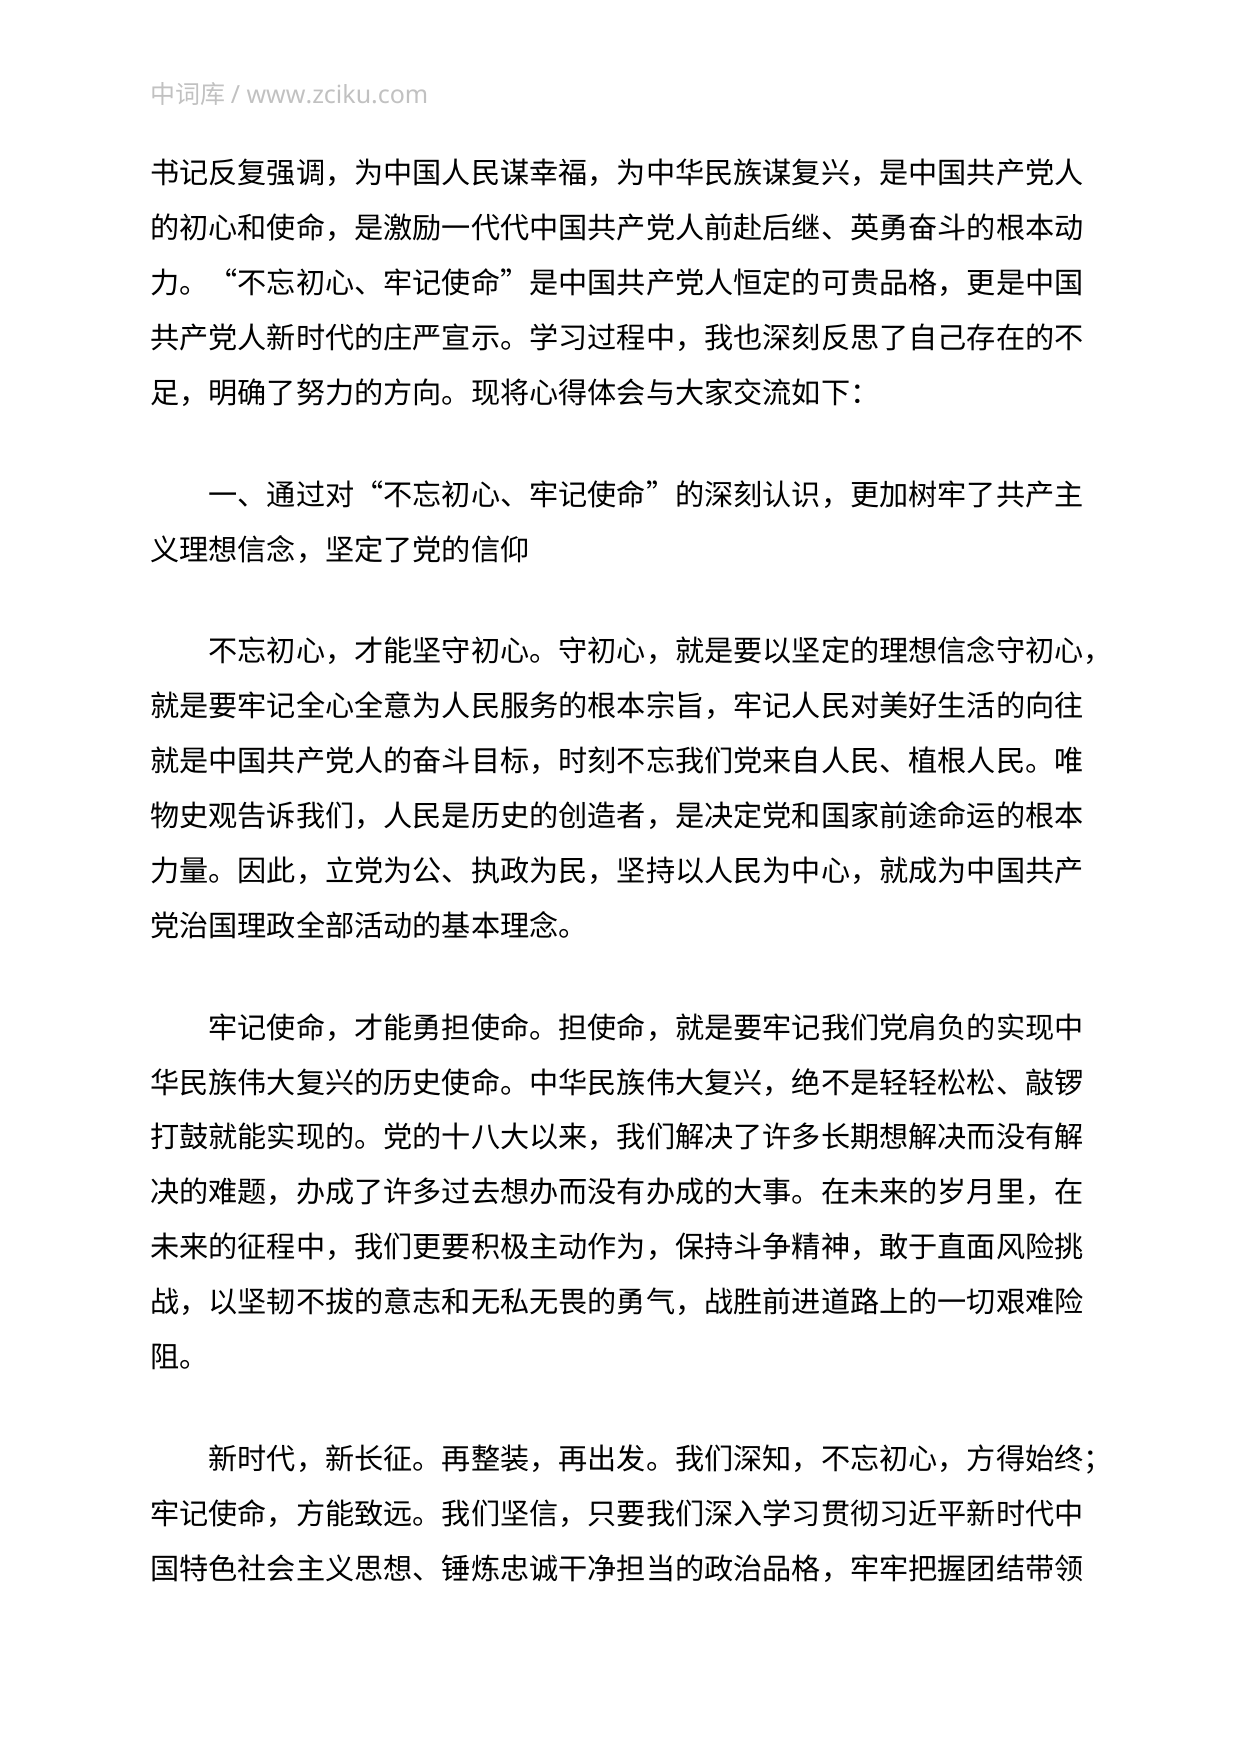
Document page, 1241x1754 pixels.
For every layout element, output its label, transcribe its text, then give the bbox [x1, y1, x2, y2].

text 不忘初心，才能坚守初心。守初心，就是要以坚定的理想信念守初心，就是要牢记全心全意为人民服务的根本宗旨，牢记人民对美好生活的向往就是中国共产党人的奋斗目标，时刻不忘我们党来自人民、植根人民。唯物史观告诉我们，人民是历史的创造者，是决定党和国家前途命运的根本力量。因此，立党为公、执政为民，坚持以人民为中心，就成为中国共产党治国理政全部活动的基本理念。 [150, 628, 1090, 945]
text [150, 1435, 1090, 1587]
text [150, 150, 1090, 412]
text 一、通过对“不忘初心、牢记使命”的深刻认识，更加树牢了共产主义理想信念，坚定了党的信仰 [150, 471, 1090, 568]
text 牢记使命，才能勇担使命。担使命，就是要牢记我们党肩负的实现中华民族伟大复兴的历史使命。中华民族伟大复兴，绝不是轻轻松松、敲锣打鼓就能实现的。党的十八大以来，我们解决了许多长期想解决而没有解决的难题，办成了许多过去想办而没有办成的大事。在未来的岁月里，在未来的征程中，我们更要积极主动作为，保持斗争精神，敢于直面风险挑战，以坚韧不拔的意志和无私无畏的勇气，战胜前进道路上的一切艰难险阻。 [150, 1004, 1090, 1376]
